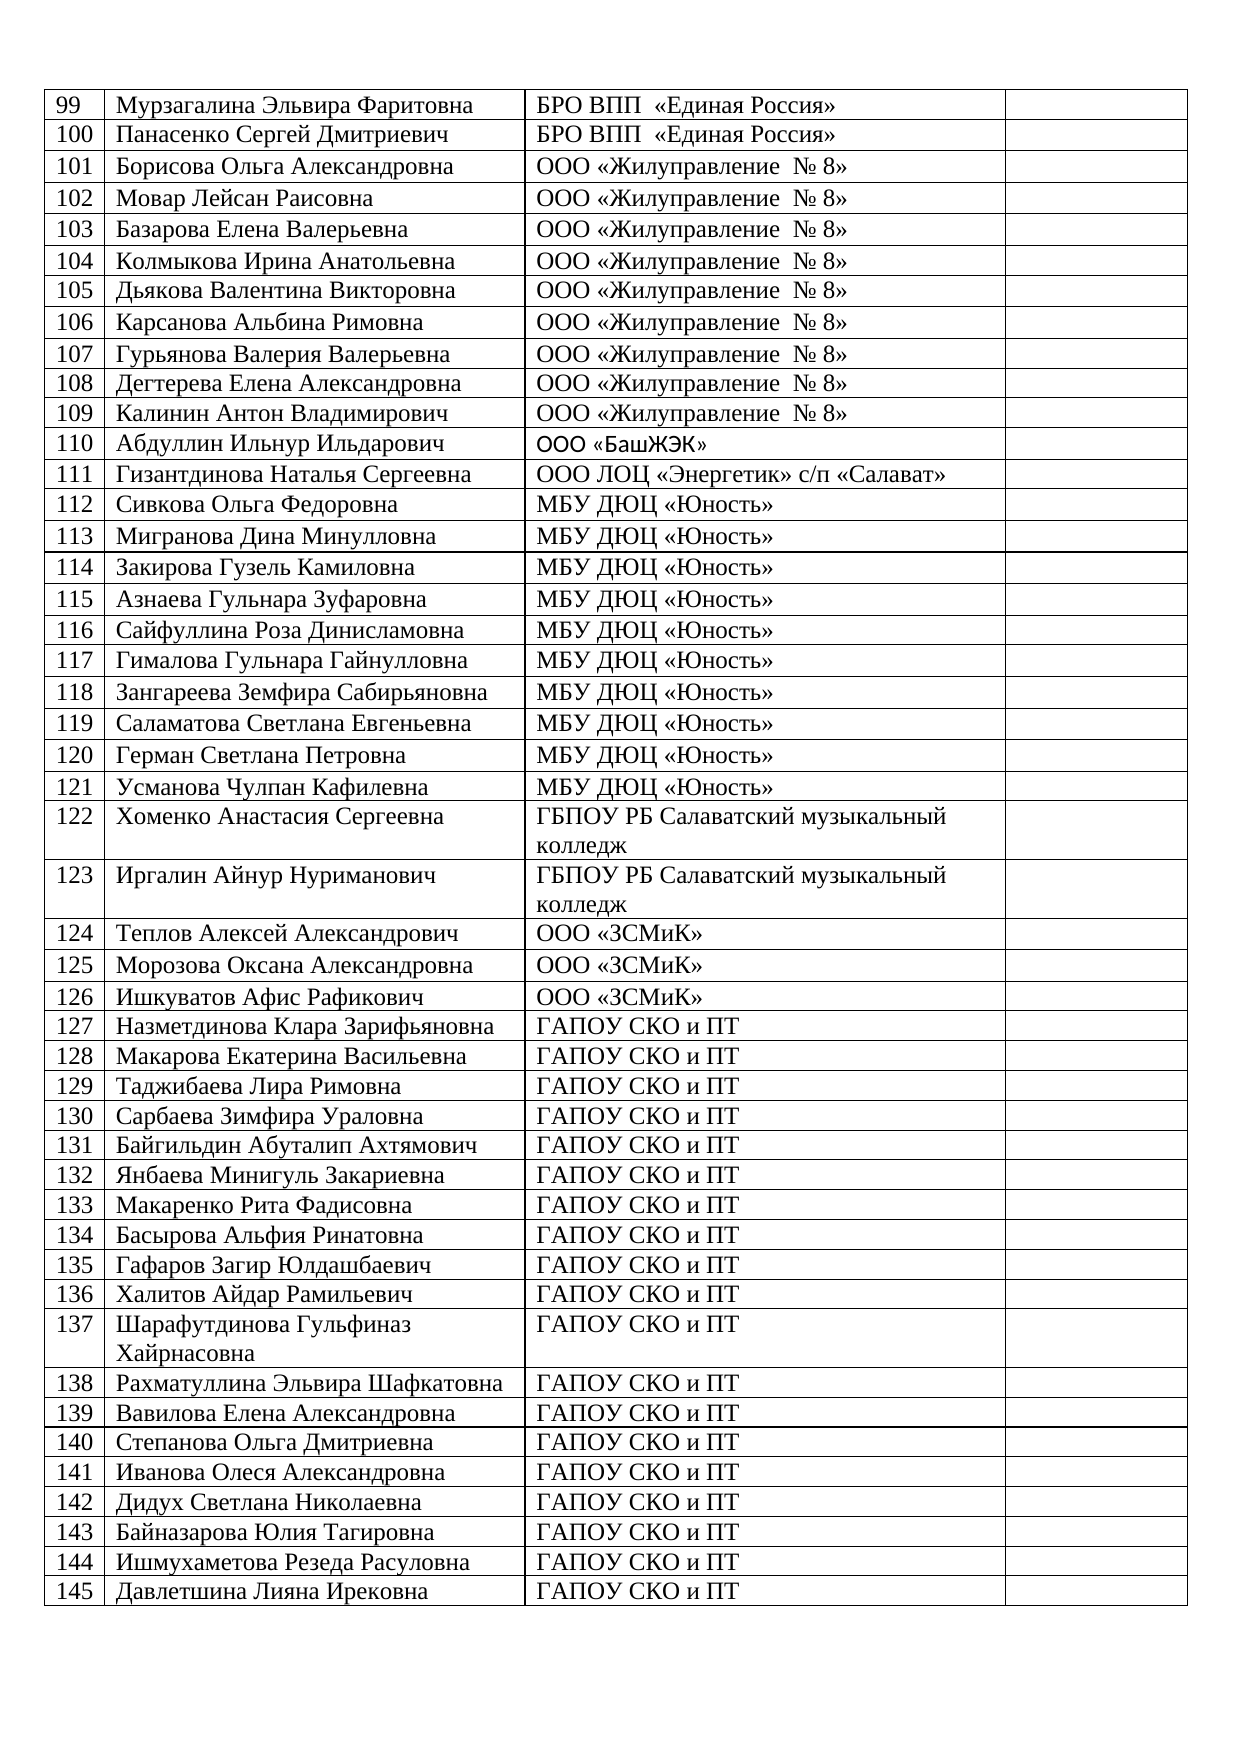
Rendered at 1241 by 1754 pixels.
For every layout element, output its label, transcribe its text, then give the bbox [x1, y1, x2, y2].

table_cell МБУ ДЮЦ «Юность» [526, 553, 1005, 583]
table_cell Закирова Гузель Камиловна [105, 553, 524, 583]
table_cell ГАПОУ СКО и ПТ [526, 1160, 1005, 1189]
table_cell 132 [45, 1160, 104, 1189]
table_cell [1006, 677, 1187, 707]
table_cell ГБПОУ РБ Салаватский музыкальный колледж [526, 801, 1005, 859]
table_cell [1006, 90, 1187, 118]
table_cell [1006, 246, 1187, 274]
table_cell [1006, 1250, 1187, 1278]
table_cell Сайфуллина Роза Динисламовна [105, 616, 524, 644]
table_cell 114 [45, 553, 104, 583]
table_cell Мовар Лейсан Раисовна [105, 183, 524, 213]
table_cell ГАПОУ СКО и ПТ [526, 1011, 1005, 1040]
table_cell Колмыкова Ирина Анатольевна [105, 246, 524, 274]
table_cell 107 [45, 339, 104, 367]
table_cell [1006, 339, 1187, 367]
table_cell Ишмухаметова Резеда Расуловна [105, 1547, 524, 1575]
table_cell [1006, 1071, 1187, 1100]
table_cell Гизантдинова Наталья Сергеевна [105, 460, 524, 488]
table_cell [1006, 645, 1187, 676]
table_cell Дьякова Валентина Викторовна [105, 276, 524, 306]
table_cell ГАПОУ СКО и ПТ [526, 1398, 1005, 1426]
table_cell 100 [45, 120, 104, 150]
table_cell Зангареева Земфира Сабирьяновна [105, 677, 524, 707]
table_cell Дегтерева Елена Александровна [105, 369, 524, 397]
table_cell [1006, 982, 1187, 1010]
table_cell Степанова Ольга Дмитриевна [105, 1428, 524, 1456]
table_cell [1006, 428, 1187, 458]
table_cell 131 [45, 1131, 104, 1159]
table_cell Теплов Алексей Александрович [105, 919, 524, 949]
table_cell ГАПОУ СКО и ПТ [526, 1368, 1005, 1397]
table_cell Карсанова Альбина Римовна [105, 307, 524, 338]
table_cell Байназарова Юлия Тагировна [105, 1517, 524, 1546]
table_cell 145 [45, 1576, 104, 1605]
table_cell 133 [45, 1190, 104, 1219]
table_cell 122 [45, 801, 104, 859]
table_cell Калинин Антон Владимирович [105, 398, 524, 427]
table_cell ГАПОУ СКО и ПТ [526, 1428, 1005, 1456]
table_cell ГАПОУ СКО и ПТ [526, 1041, 1005, 1070]
table_cell МБУ ДЮЦ «Юность» [526, 584, 1005, 614]
table_cell 139 [45, 1398, 104, 1426]
table_cell ООО «Жилуправление № 8» [526, 151, 1005, 182]
table_cell 121 [45, 772, 104, 800]
table_cell [1006, 1309, 1187, 1367]
table_cell ООО ЛОЦ «Энергетик» с/п «Салават» [526, 460, 1005, 488]
table_cell ГАПОУ СКО и ПТ [526, 1250, 1005, 1278]
table_cell [1006, 616, 1187, 644]
table_cell Байгильдин Абуталип Ахтямович [105, 1131, 524, 1159]
table_cell [1006, 709, 1187, 739]
table_cell Шарафутдинова Гульфиназ Хайрнасовна [105, 1309, 524, 1367]
table_cell [1006, 369, 1187, 397]
table_cell [1006, 919, 1187, 949]
table_cell Морозова Оксана Александровна [105, 950, 524, 981]
table_cell Гималова Гульнара Гайнулловна [105, 645, 524, 676]
table_cell [1006, 1190, 1187, 1219]
table_cell Янбаева Минигуль Закариевна [105, 1160, 524, 1189]
table_cell [1006, 1368, 1187, 1397]
table_cell Абдуллин Ильнур Ильдарович [105, 428, 524, 458]
table_cell [1006, 521, 1187, 551]
table_cell Гафаров Загир Юлдашбаевич [105, 1250, 524, 1278]
table_cell Борисова Ольга Александровна [105, 151, 524, 182]
table_cell ГАПОУ СКО и ПТ [526, 1101, 1005, 1129]
table_cell [1006, 1457, 1187, 1486]
table_cell Сарбаева Зимфира Ураловна [105, 1101, 524, 1129]
table_cell [1006, 460, 1187, 488]
table_cell Рахматуллина Эльвира Шафкатовна [105, 1368, 524, 1397]
table_cell [1006, 214, 1187, 245]
table_cell [1006, 1041, 1187, 1070]
table_cell 106 [45, 307, 104, 338]
table_cell ООО «Жилуправление № 8» [526, 246, 1005, 274]
table_cell ООО «БашЖЭК» [526, 428, 1005, 458]
table_cell ООО «Жилуправление № 8» [526, 307, 1005, 338]
table_cell ГАПОУ СКО и ПТ [526, 1309, 1005, 1367]
table_cell ГАПОУ СКО и ПТ [526, 1457, 1005, 1486]
table_cell ГАПОУ СКО и ПТ [526, 1576, 1005, 1605]
table_cell Макарова Екатерина Васильевна [105, 1041, 524, 1070]
table_cell 101 [45, 151, 104, 182]
table_cell Сивкова Ольга Федоровна [105, 489, 524, 520]
table_cell Мурзагалина Эльвира Фаритовна [105, 90, 524, 118]
table_cell [1006, 120, 1187, 150]
table_cell [1006, 276, 1187, 306]
table_cell [1006, 1517, 1187, 1546]
table_cell Таджибаева Лира Римовна [105, 1071, 524, 1100]
table_cell Давлетшина Лияна Ирековна [105, 1576, 524, 1605]
table_cell [1006, 1131, 1187, 1159]
table_cell 115 [45, 584, 104, 614]
table_cell [1006, 1547, 1187, 1575]
table_cell [1006, 740, 1187, 771]
table_cell 119 [45, 709, 104, 739]
table_cell [1006, 1487, 1187, 1516]
table_cell ГАПОУ СКО и ПТ [526, 1220, 1005, 1249]
table_cell МБУ ДЮЦ «Юность» [526, 489, 1005, 520]
table_cell 127 [45, 1011, 104, 1040]
table_cell МБУ ДЮЦ «Юность» [526, 740, 1005, 771]
table_cell 135 [45, 1250, 104, 1278]
table_cell 143 [45, 1517, 104, 1546]
table_cell ООО «Жилуправление № 8» [526, 183, 1005, 213]
table_cell [1006, 801, 1187, 859]
table_cell Басырова Альфия Ринатовна [105, 1220, 524, 1249]
table_cell 113 [45, 521, 104, 551]
table_cell МБУ ДЮЦ «Юность» [526, 677, 1005, 707]
table_cell Азнаева Гульнара Зуфаровна [105, 584, 524, 614]
table_cell [1006, 1160, 1187, 1189]
table_cell ООО «Жилуправление № 8» [526, 214, 1005, 245]
table_cell Усманова Чулпан Кафилевна [105, 772, 524, 800]
table_cell 112 [45, 489, 104, 520]
table_cell 104 [45, 246, 104, 274]
table_cell 123 [45, 860, 104, 917]
table_cell [1006, 1428, 1187, 1456]
table_cell Ишкуватов Афис Рафикович [105, 982, 524, 1010]
table_cell 105 [45, 276, 104, 306]
table_cell ООО «ЗСМиК» [526, 919, 1005, 949]
table_cell 140 [45, 1428, 104, 1456]
table_cell МБУ ДЮЦ «Юность» [526, 521, 1005, 551]
table_cell ГАПОУ СКО и ПТ [526, 1517, 1005, 1546]
table_cell ГАПОУ СКО и ПТ [526, 1487, 1005, 1516]
table_cell ГАПОУ СКО и ПТ [526, 1280, 1005, 1308]
table_cell ООО «Жилуправление № 8» [526, 398, 1005, 427]
table_cell 110 [45, 428, 104, 458]
table_cell Саламатова Светлана Евгеньевна [105, 709, 524, 739]
table_cell ГАПОУ СКО и ПТ [526, 1547, 1005, 1575]
table_cell [1006, 1576, 1187, 1605]
table_cell 126 [45, 982, 104, 1010]
table_cell [1006, 1011, 1187, 1040]
table_cell 102 [45, 183, 104, 213]
table_cell МБУ ДЮЦ «Юность» [526, 709, 1005, 739]
table_cell [1006, 772, 1187, 800]
table_cell Панасенко Сергей Дмитриевич [105, 120, 524, 150]
table_cell 117 [45, 645, 104, 676]
table_cell Назметдинова Клара Зарифьяновна [105, 1011, 524, 1040]
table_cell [526, 90, 1005, 118]
table_cell Герман Светлана Петровна [105, 740, 524, 771]
table_cell 128 [45, 1041, 104, 1070]
table_cell МБУ ДЮЦ «Юность» [526, 645, 1005, 676]
table_cell 118 [45, 677, 104, 707]
table_cell Хоменко Анастасия Сергеевна [105, 801, 524, 859]
table_cell [1006, 398, 1187, 427]
table_cell МБУ ДЮЦ «Юность» [526, 772, 1005, 800]
table_cell ООО «Жилуправление № 8» [526, 339, 1005, 367]
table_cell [526, 120, 1005, 150]
table_cell ООО «Жилуправление № 8» [526, 369, 1005, 397]
table_cell [1006, 1280, 1187, 1308]
table_cell 109 [45, 398, 104, 427]
table_cell Дидух Светлана Николаевна [105, 1487, 524, 1516]
table_cell [1006, 183, 1187, 213]
table_cell Иргалин Айнур Нуриманович [105, 860, 524, 917]
table_cell 108 [45, 369, 104, 397]
table_cell ГАПОУ СКО и ПТ [526, 1131, 1005, 1159]
table_cell 103 [45, 214, 104, 245]
table_cell МБУ ДЮЦ «Юность» [526, 616, 1005, 644]
table_cell Халитов Айдар Рамильевич [105, 1280, 524, 1308]
table_cell [1006, 1101, 1187, 1129]
table_cell 136 [45, 1280, 104, 1308]
table_cell [1006, 151, 1187, 182]
table_cell 129 [45, 1071, 104, 1100]
table_cell 120 [45, 740, 104, 771]
table_cell [1006, 950, 1187, 981]
table_cell Базарова Елена Валерьевна [105, 214, 524, 245]
table_cell ГАПОУ СКО и ПТ [526, 1071, 1005, 1100]
table_cell [1006, 1220, 1187, 1249]
table_cell [1006, 860, 1187, 917]
table_cell 142 [45, 1487, 104, 1516]
table_cell ГБПОУ РБ Салаватский музыкальный колледж [526, 860, 1005, 917]
table_cell [1006, 1398, 1187, 1426]
table_cell ООО «Жилуправление № 8» [526, 276, 1005, 306]
table_cell 99 [45, 90, 104, 118]
table_cell 137 [45, 1309, 104, 1367]
table_cell 134 [45, 1220, 104, 1249]
table_cell 125 [45, 950, 104, 981]
table_cell [1006, 584, 1187, 614]
table_cell ООО «ЗСМиК» [526, 982, 1005, 1010]
table_cell Гурьянова Валерия Валерьевна [105, 339, 524, 367]
table_cell Мигранова Дина Минулловна [105, 521, 524, 551]
table_cell [1006, 489, 1187, 520]
table_cell 124 [45, 919, 104, 949]
table_cell 138 [45, 1368, 104, 1397]
table_cell 130 [45, 1101, 104, 1129]
table_cell 144 [45, 1547, 104, 1575]
table_cell [1006, 553, 1187, 583]
table_cell 116 [45, 616, 104, 644]
table_cell [1006, 307, 1187, 338]
table_cell 141 [45, 1457, 104, 1486]
table_cell Иванова Олеся Александровна [105, 1457, 524, 1486]
table_cell 111 [45, 460, 104, 488]
table_cell Макаренко Рита Фадисовна [105, 1190, 524, 1219]
table_cell ГАПОУ СКО и ПТ [526, 1190, 1005, 1219]
table_cell ООО «ЗСМиК» [526, 950, 1005, 981]
table_cell Вавилова Елена Александровна [105, 1398, 524, 1426]
